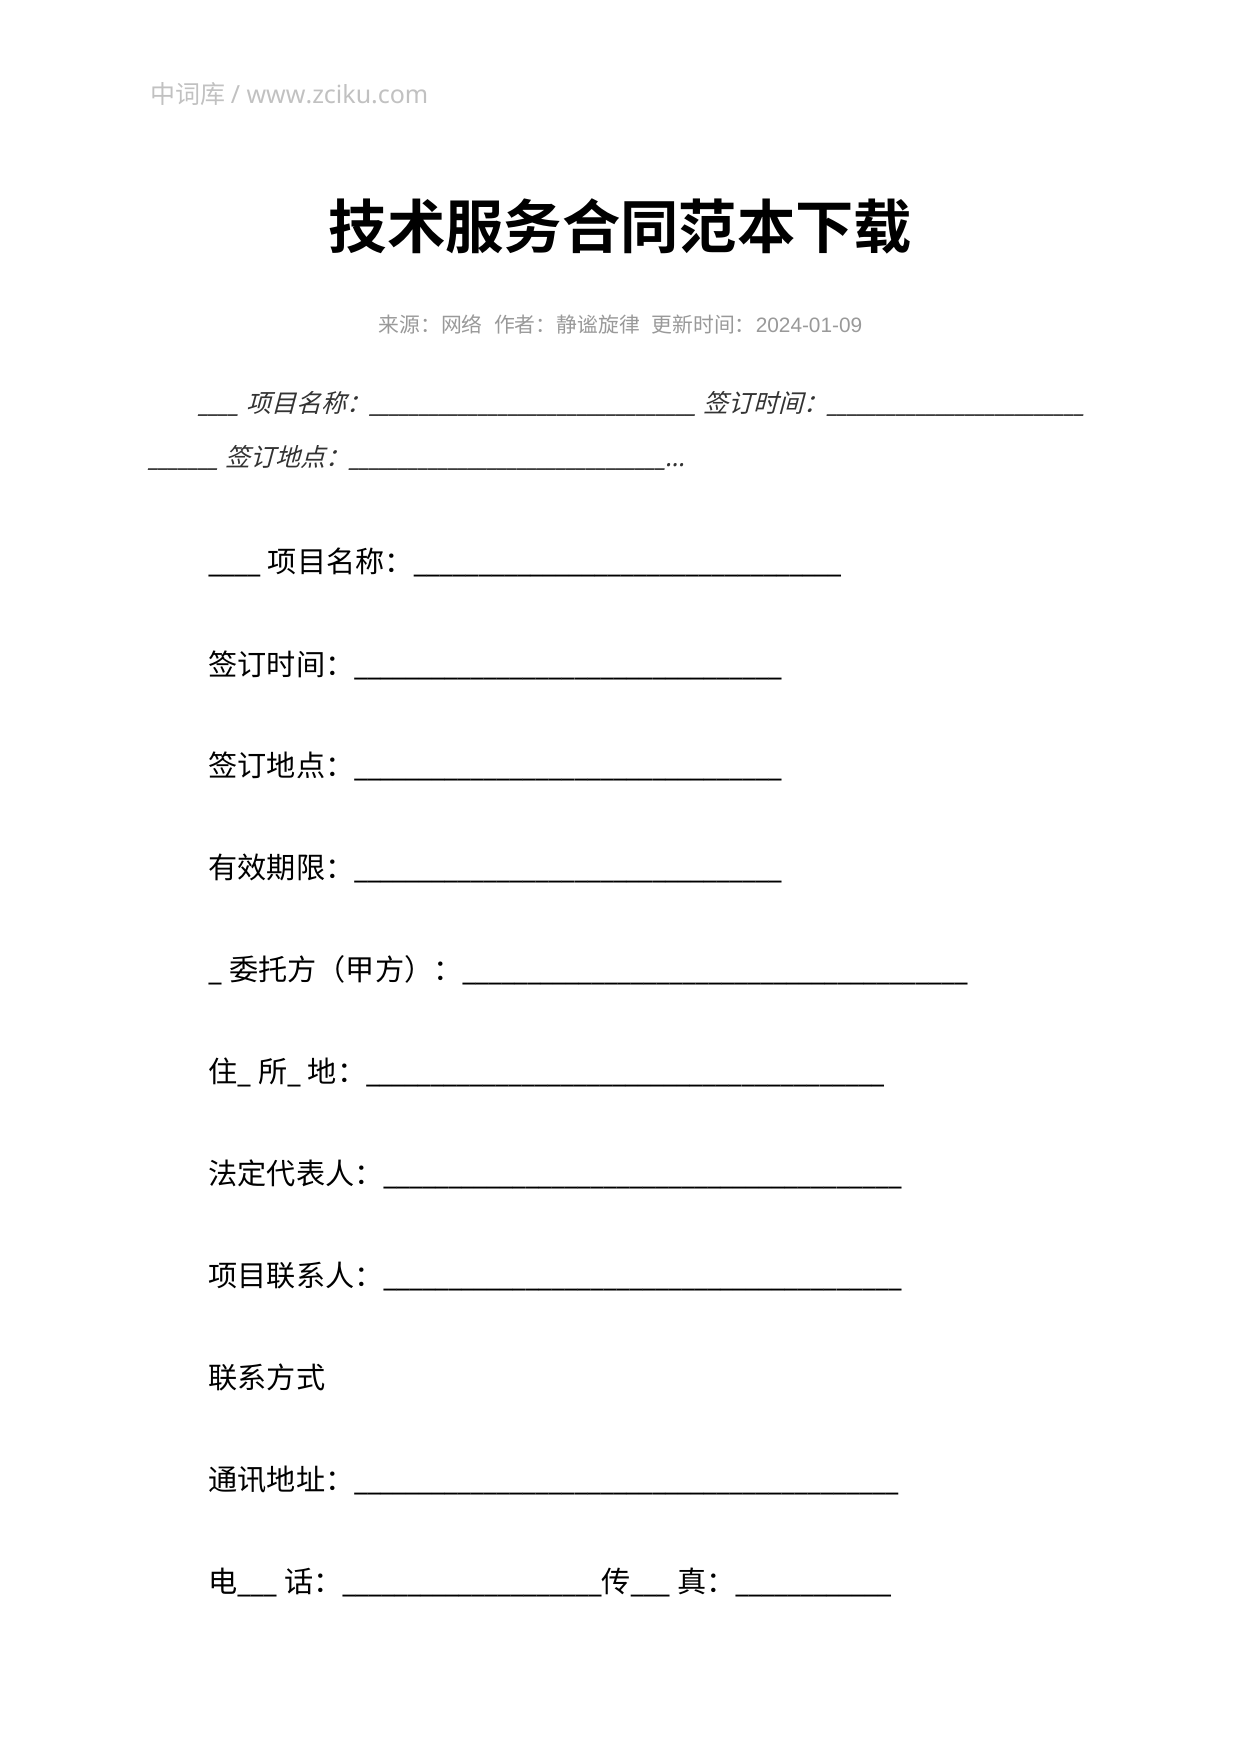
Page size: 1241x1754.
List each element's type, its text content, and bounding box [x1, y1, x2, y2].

text 有效期限：_________________________________ [150, 845, 1090, 887]
text ____ 项目名称：_________________________________ [150, 539, 1090, 581]
text 通讯地址：__________________________________________ [150, 1457, 1090, 1499]
text 签订时间：_________________________________ [150, 641, 1090, 683]
text 联系方式 [150, 1355, 1090, 1397]
text _ 委托方（甲方）：_______________________________________ [150, 947, 1090, 989]
subtitle 技术服务合同范本下载 [150, 181, 1090, 266]
text 项目联系人：________________________________________ [150, 1253, 1090, 1295]
text ____ 项目名称：_________________________________ 签订时间：_________________________________ 签订地点：________________________________... [150, 383, 1090, 474]
text 签订地点：_________________________________ [150, 743, 1090, 785]
text 电___ 话：____________________传___ 真：____________ [150, 1559, 1090, 1601]
text 来源：网络 作者：静谧旋律 更新时间：2024-01-09 [150, 313, 1090, 337]
text 住_ 所_ 地：________________________________________ [150, 1049, 1090, 1091]
text 法定代表人：________________________________________ [150, 1151, 1090, 1193]
